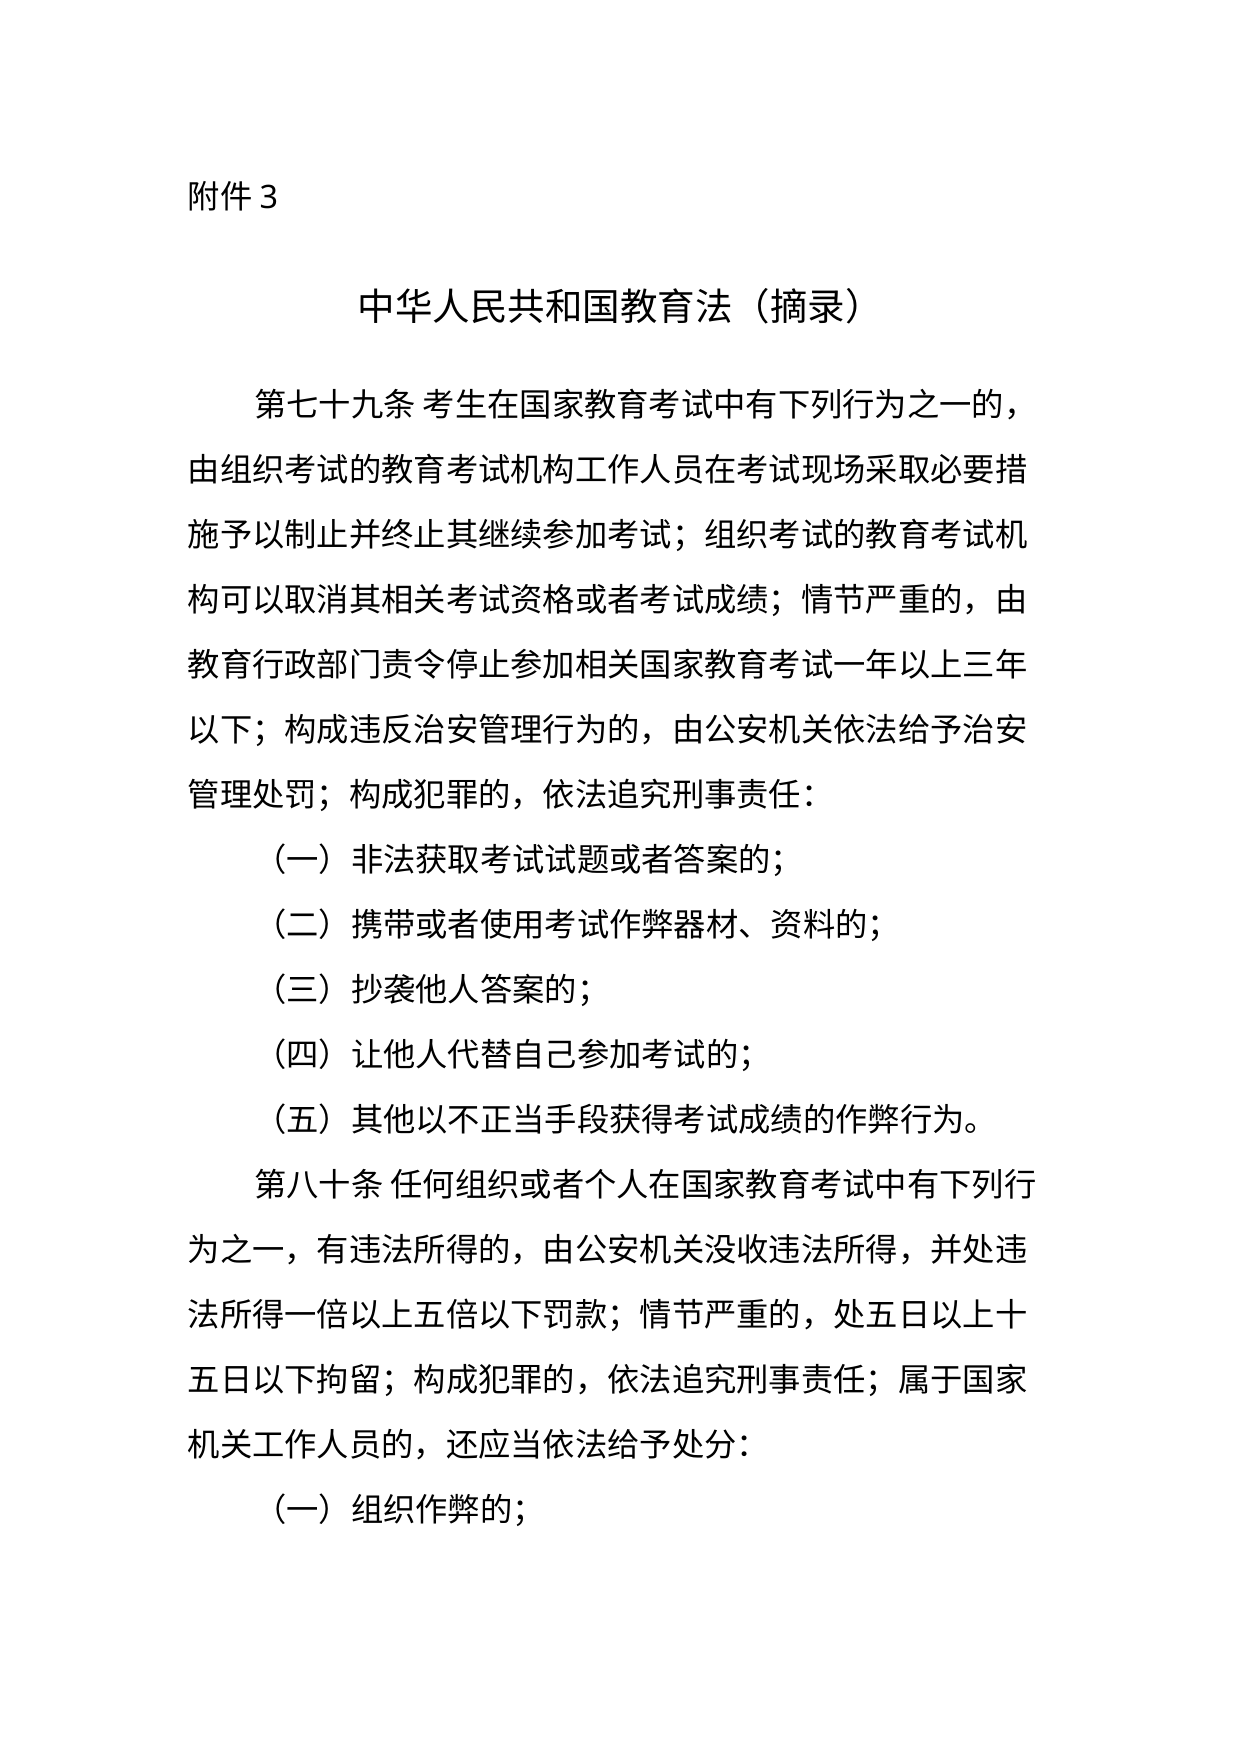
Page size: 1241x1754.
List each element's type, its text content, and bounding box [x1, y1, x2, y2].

list （二）携带或者使用考试作弊器材、资料的； [187, 889, 1053, 954]
text 附件 3 [187, 162, 1053, 227]
list 第八十条 任何组织或者个人在国家教育考试中有下列行为之一，有违法所得的，由公安机关没收违法所得，并处违法所得一倍以上五倍以下罚款；情节严重的，处五日以上十五日以下拘留；构成犯罪的，依法追究刑事责任；属于国家机关工作人员的，还应当依法给予处分： [187, 1149, 1053, 1474]
list （五）其他以不正当手段获得考试成绩的作弊行为。 [187, 1084, 1053, 1149]
list （一）非法获取考试试题或者答案的； [187, 824, 1053, 889]
list （四）让他人代替自己参加考试的； [187, 1019, 1053, 1084]
list 组织作弊的； [187, 1474, 1053, 1539]
text 第七十九条 考生在国家教育考试中有下列行为之一的，由组织考试的教育考试机构工作人员在考试现场采取必要措施予以制止并终止其继续参加考试；组织考试的教育考试机构可以取消其相关考试资格或者考试成绩；情节严重的，由教育行政部门责令停止参加相关国家教育考试一年以上三年以下；构成违反治安管理行为的，由公安机关依法给予治安管理处罚；构成犯罪的，依法追究刑事责任： [187, 369, 1053, 824]
list （三）抄袭他人答案的； [187, 954, 1053, 1019]
text 中华人民共和国教育法（摘录） [187, 272, 1053, 337]
